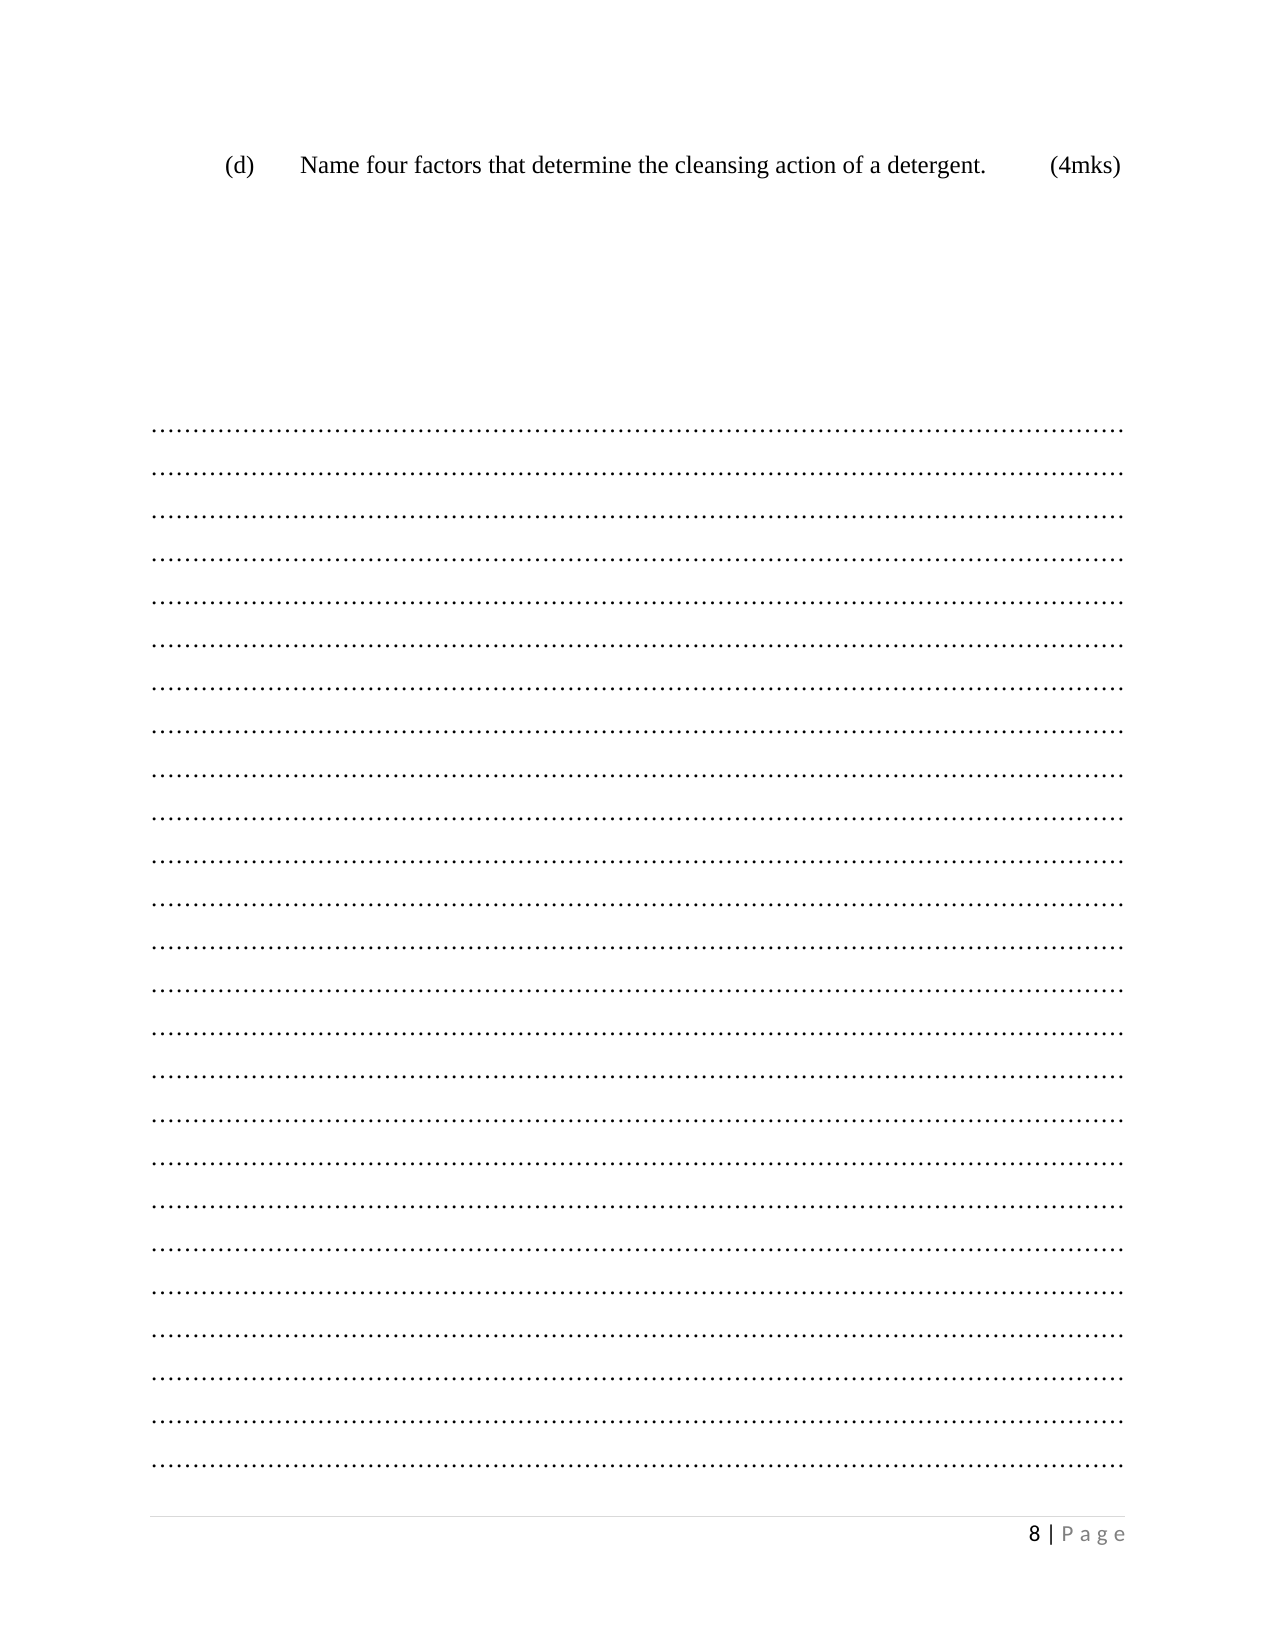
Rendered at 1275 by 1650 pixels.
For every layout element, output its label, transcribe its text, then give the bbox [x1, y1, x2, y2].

list (d) Name four factors that determine the cleansing action of a detergent. (4mks) [225, 150, 1125, 222]
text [150, 409, 1125, 1472]
